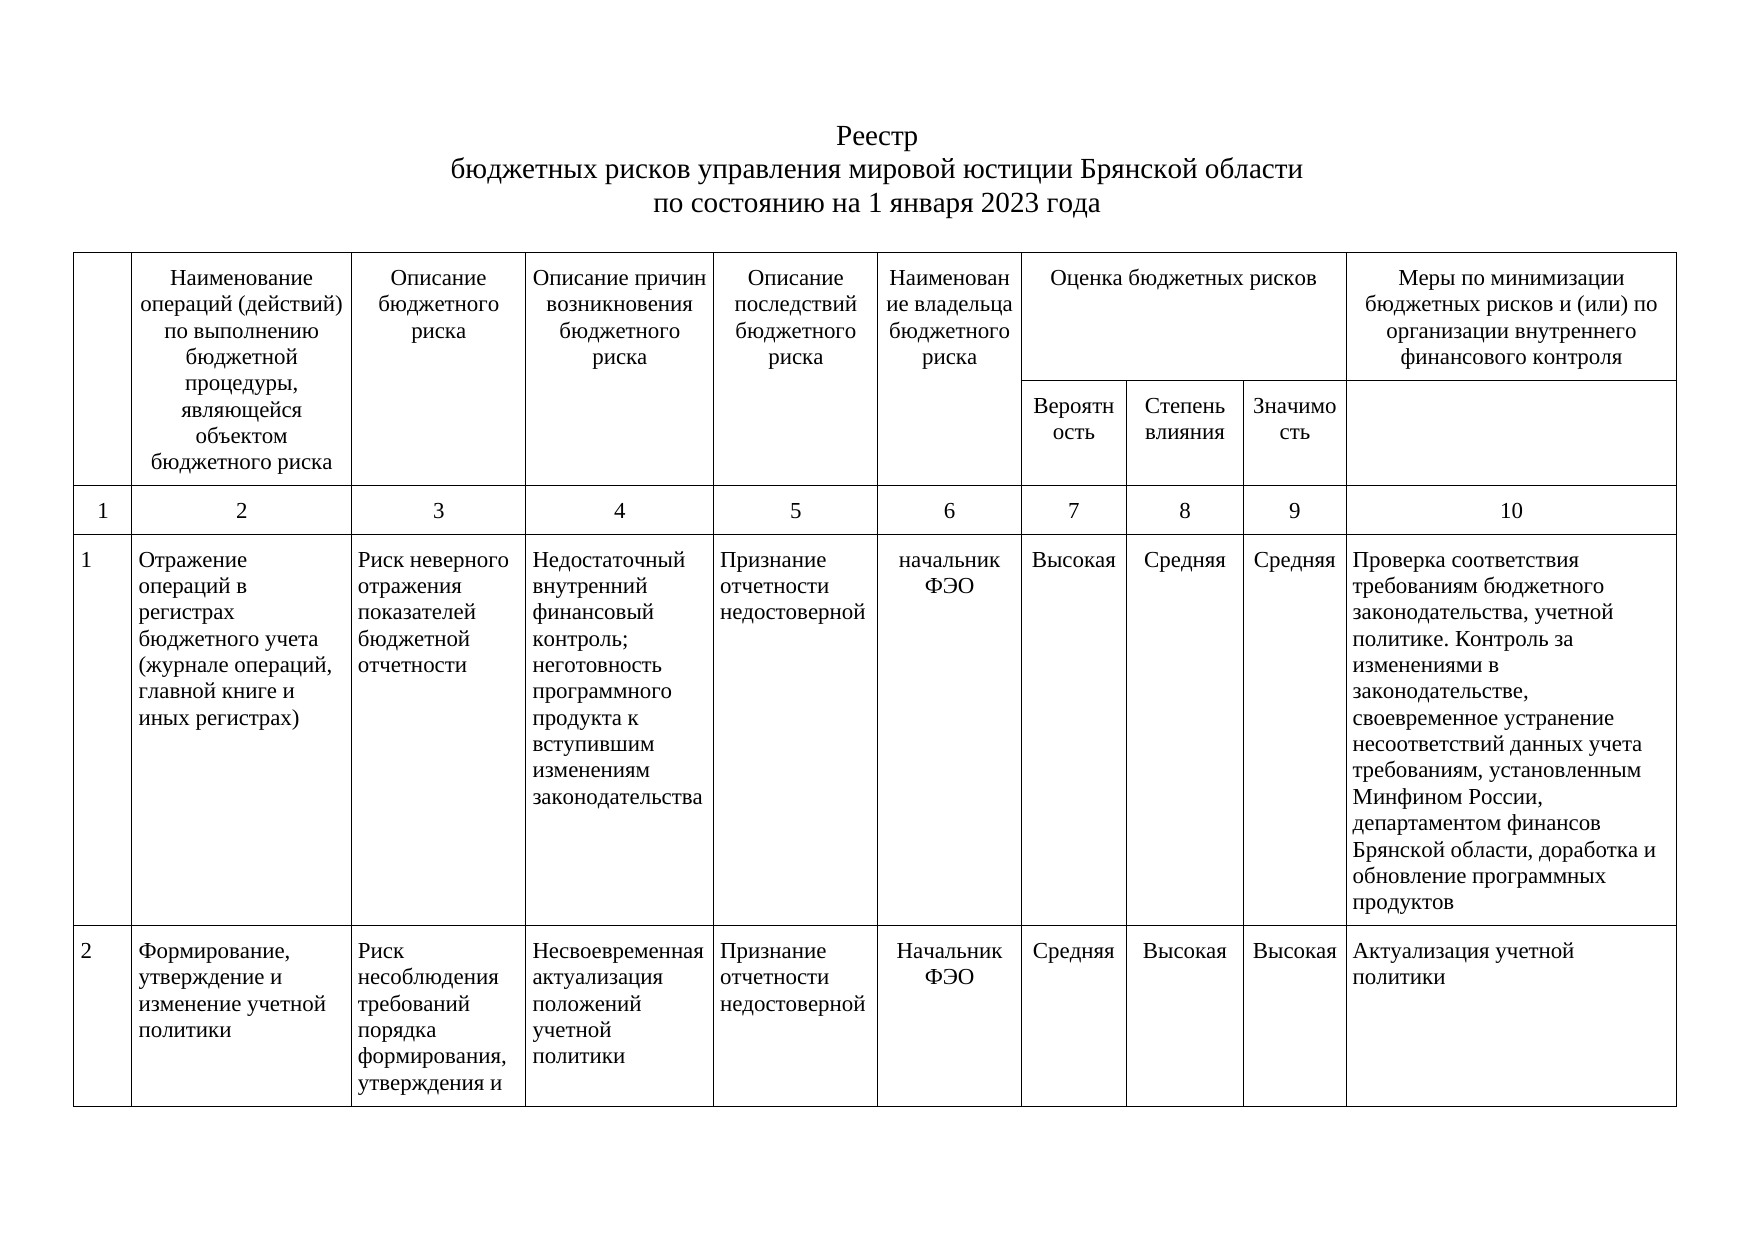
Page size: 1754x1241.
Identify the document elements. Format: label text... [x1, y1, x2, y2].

table_cell Значимость [1244, 381, 1346, 485]
table_cell Высокая [1022, 535, 1126, 925]
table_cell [526, 926, 713, 1106]
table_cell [132, 926, 351, 1106]
table_header Описание последствий бюджетного риска [714, 253, 877, 485]
table_cell 5 [714, 486, 877, 534]
table_header Описание причин возникновения бюджетного риска [526, 253, 713, 485]
table_cell 3 [352, 486, 525, 534]
table_cell 4 [526, 486, 713, 534]
text по состоянию на 1 января 2023 года [59, 185, 1695, 219]
table_cell 10 [1347, 486, 1676, 534]
table_cell Признание отчетности недостоверной [714, 535, 877, 925]
table_cell 7 [1022, 486, 1126, 534]
table_header Описание бюджетного риска [352, 253, 525, 485]
text бюджетных рисков управления мировой юстиции Брянской области [59, 152, 1695, 185]
table_cell Средняя [1127, 535, 1243, 925]
table_cell Средняя [1244, 535, 1346, 925]
table_cell [1347, 381, 1676, 485]
table_cell 8 [1127, 486, 1243, 534]
table_cell 1 [74, 486, 131, 534]
table_cell Начальник ФЭО [878, 926, 1021, 1106]
table_cell Высокая [1127, 926, 1243, 1106]
table_header [74, 253, 131, 485]
table_cell Высокая [1244, 926, 1346, 1106]
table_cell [1347, 926, 1676, 1106]
table_header Меры по минимизации бюджетных рисков и (или) по организации внутреннего финансового контроля [1347, 253, 1676, 380]
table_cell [714, 926, 877, 1106]
table_cell Отражение операций в регистрах бюджетного учета (журнале операций, главной книге и иных регистрах) [132, 535, 351, 925]
table_cell начальник ФЭО [878, 535, 1021, 925]
table_cell 1 [74, 535, 131, 925]
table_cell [352, 926, 525, 1106]
table_cell 2 [74, 926, 131, 1106]
table_cell Вероятность [1022, 381, 1126, 485]
table_header Наименование владельца бюджетного риска [878, 253, 1021, 485]
table_cell 6 [878, 486, 1021, 534]
table_cell Степень влияния [1127, 381, 1243, 485]
table_cell Риск неверного отражения показателей бюджетной отчетности [352, 535, 525, 925]
table_cell Недостаточный внутренний финансовый контроль; неготовность программного продукта к вступившим изменениям законодательства [526, 535, 713, 925]
table_header Оценка бюджетных рисков [1022, 253, 1346, 380]
table_cell Проверка соответствия требованиям бюджетного законодательства, учетной политике. Контроль за изменениями в законодательстве, своевременное устранение несоответствий данных учета требованиям, установленным Минфином России, департаментом финансов Брянской области, доработка и обновление программных продуктов [1347, 535, 1676, 925]
table_cell 9 [1244, 486, 1346, 534]
text Реестр [59, 118, 1695, 152]
table_cell 2 [132, 486, 351, 534]
table_cell Средняя [1022, 926, 1126, 1106]
table_header Наименование операций (действий) по выполнению бюджетной процедуры, являющейся объектом бюджетного риска [132, 253, 351, 485]
